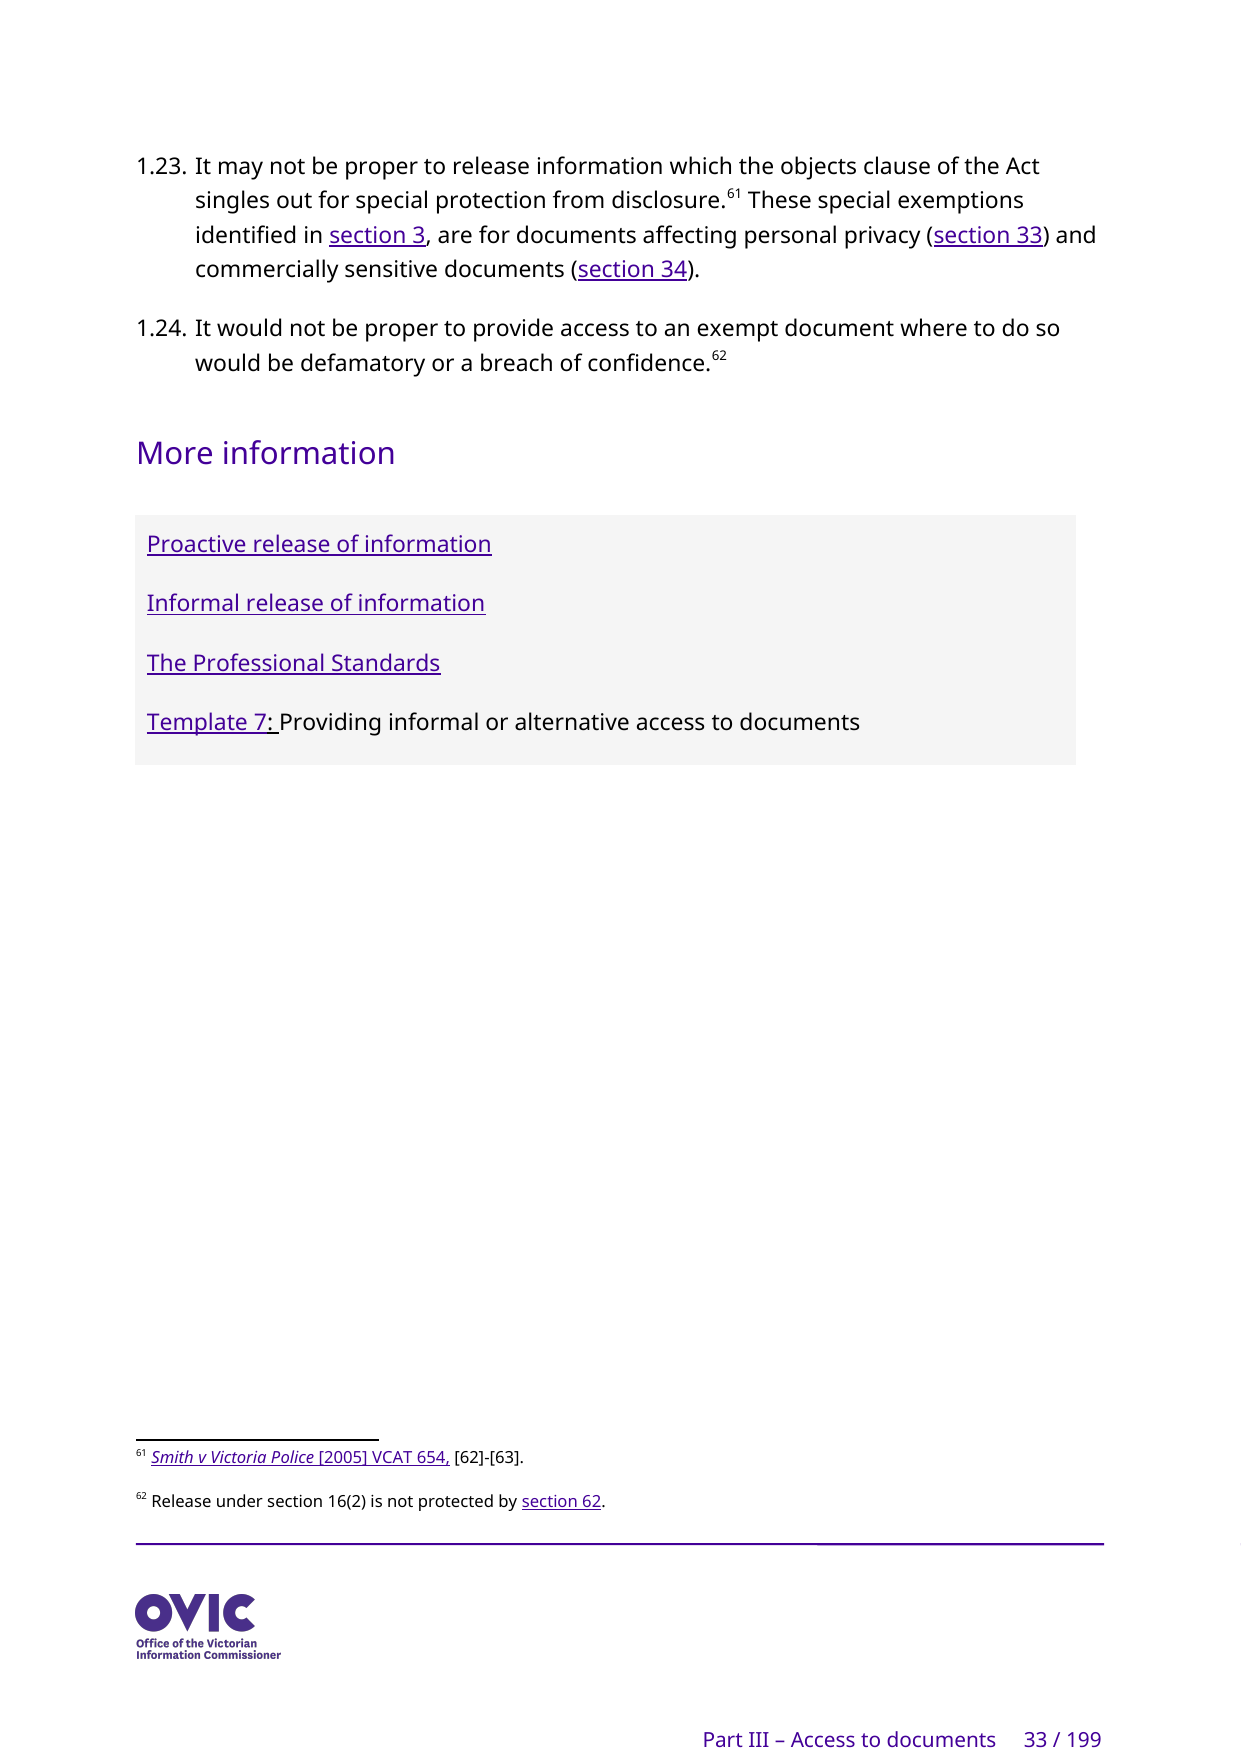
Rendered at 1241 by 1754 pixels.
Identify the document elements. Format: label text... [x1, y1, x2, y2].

picture [135, 1594, 281, 1659]
subtitle More information [136, 431, 1104, 474]
table_header Proactive release of information Informal release of information The Professional Standards Template 7: Providing informal or alternative access to documents [135, 515, 1076, 765]
list It may not be proper to release information which the objects clause of the Act singles out for special protection from disclosure. These special exemptions identified in section 3, are for documents affecting personal privacy (section 33) and commercially sensitive documents (section 34). [136, 150, 1104, 284]
list It would not be proper to provide access to an exempt document where to do so would be defamatory or a breach of confidence. [136, 312, 1104, 378]
